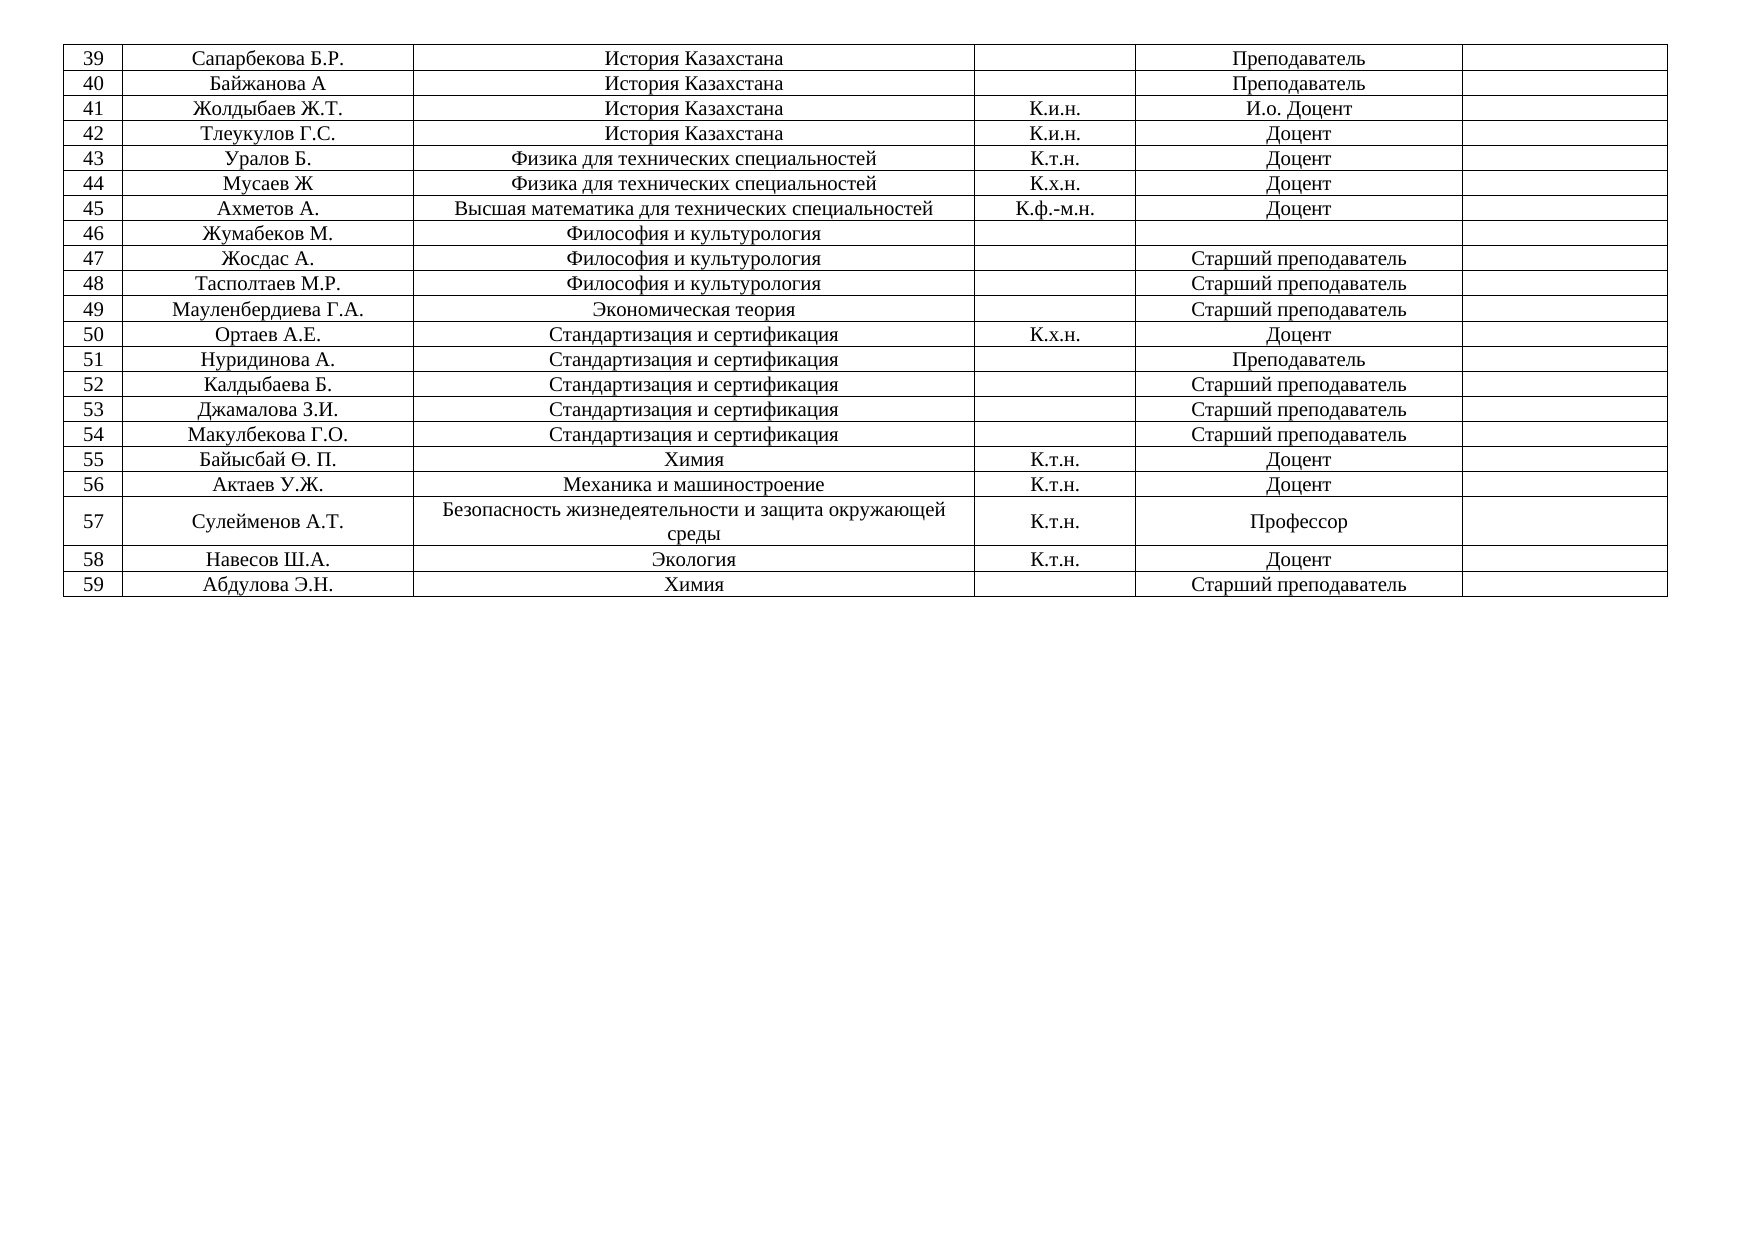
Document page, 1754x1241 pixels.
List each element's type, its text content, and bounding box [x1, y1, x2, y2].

table_cell [1463, 447, 1667, 471]
table_cell Сапарбекова Б.Р. [123, 45, 413, 69]
table_cell Нуридинова А. [123, 347, 413, 371]
table_cell [1463, 271, 1667, 295]
table_cell [975, 397, 1135, 421]
table_cell Физика для технических специальностей [414, 146, 974, 170]
table_cell Жосдас А. [123, 246, 413, 270]
table_cell Химия [414, 572, 974, 596]
table_cell [975, 422, 1135, 446]
table_cell Безопасность жизнедеятельности и защита окружающей среды [414, 497, 974, 545]
table_cell Доцент [1136, 196, 1462, 220]
table_cell [1463, 121, 1667, 145]
table_cell К.т.н. [975, 497, 1135, 545]
table_cell [1136, 221, 1462, 245]
table_cell [1463, 397, 1667, 421]
table_cell Философия и культурология [414, 271, 974, 295]
table_cell История Казахстана [414, 121, 974, 145]
table_cell [1463, 45, 1667, 69]
table_cell История Казахстана [414, 96, 974, 120]
table_cell Стандартизация и сертификация [414, 347, 974, 371]
table_cell Старший преподаватель [1136, 422, 1462, 446]
table_cell Доцент [1136, 546, 1462, 571]
table_cell К.ф.-м.н. [975, 196, 1135, 220]
table_cell Старший преподаватель [1136, 246, 1462, 270]
table_cell [975, 71, 1135, 94]
table_cell 46 [64, 221, 122, 245]
table_cell Высшая математика для технических специальностей [414, 196, 974, 220]
table_cell [1463, 422, 1667, 446]
table_cell 43 [64, 146, 122, 170]
table_cell 50 [64, 322, 122, 346]
table_cell Стандартизация и сертификация [414, 397, 974, 421]
table_cell [975, 372, 1135, 396]
table_cell Доцент [1136, 472, 1462, 496]
table_cell 49 [64, 296, 122, 321]
table_cell Химия [414, 447, 974, 471]
table_cell [1463, 472, 1667, 496]
table_cell Стандартизация и сертификация [414, 372, 974, 396]
table_cell 40 [64, 71, 122, 94]
table_cell [1463, 96, 1667, 120]
table_cell Физика для технических специальностей [414, 171, 974, 195]
table_cell Джамалова З.И. [123, 397, 413, 421]
table_cell [1463, 71, 1667, 94]
table_cell [1463, 171, 1667, 195]
table_cell [1463, 322, 1667, 346]
table_cell Мауленбердиева Г.А. [123, 296, 413, 321]
table_cell Сулейменов А.Т. [123, 497, 413, 545]
table_cell Доцент [1136, 322, 1462, 346]
table_cell 58 [64, 546, 122, 571]
table_cell Преподаватель [1136, 45, 1462, 69]
table_cell Старший преподаватель [1136, 572, 1462, 596]
table_cell Тлеукулов Г.С. [123, 121, 413, 145]
table_cell Старший преподаватель [1136, 271, 1462, 295]
table_cell [975, 221, 1135, 245]
table_cell Жолдыбаев Ж.Т. [123, 96, 413, 120]
table_cell Ахметов А. [123, 196, 413, 220]
table_cell 41 [64, 96, 122, 120]
table_cell [1463, 221, 1667, 245]
table_cell К.х.н. [975, 171, 1135, 195]
table_cell 53 [64, 397, 122, 421]
table_cell Философия и культурология [414, 246, 974, 270]
table_cell [1463, 546, 1667, 571]
table_cell Стандартизация и сертификация [414, 322, 974, 346]
table_cell Навесов Ш.А. [123, 546, 413, 571]
table_cell [1463, 347, 1667, 371]
table_cell Профессор [1136, 497, 1462, 545]
table_cell Жумабеков М. [123, 221, 413, 245]
table_cell [1463, 246, 1667, 270]
table_cell Стандартизация и сертификация [414, 422, 974, 446]
table_cell 51 [64, 347, 122, 371]
table_cell [975, 572, 1135, 596]
table_cell [1463, 572, 1667, 596]
table_cell Мусаев Ж [123, 171, 413, 195]
table_cell [1463, 372, 1667, 396]
table_cell К.т.н. [975, 546, 1135, 571]
table_cell К.и.н. [975, 96, 1135, 120]
table_cell [1463, 146, 1667, 170]
table_cell Механика и машиностроение [414, 472, 974, 496]
table_cell И.о. Доцент [1136, 96, 1462, 120]
table_cell К.т.н. [975, 146, 1135, 170]
table_cell 48 [64, 271, 122, 295]
table_cell [975, 296, 1135, 321]
table_cell История Казахстана [414, 71, 974, 94]
table_cell К.т.н. [975, 447, 1135, 471]
table_cell Макулбекова Г.О. [123, 422, 413, 446]
table_cell Старший преподаватель [1136, 296, 1462, 321]
table_cell Экономическая теория [414, 296, 974, 321]
table_cell Байжанова А [123, 71, 413, 94]
table_cell [975, 271, 1135, 295]
table_cell Старший преподаватель [1136, 372, 1462, 396]
table_cell Старший преподаватель [1136, 397, 1462, 421]
table_cell Калдыбаева Б. [123, 372, 413, 396]
table_cell Абдулова Э.Н. [123, 572, 413, 596]
table_cell [975, 347, 1135, 371]
table_cell [975, 246, 1135, 270]
table_cell Доцент [1136, 121, 1462, 145]
table_cell 42 [64, 121, 122, 145]
table_cell Ортаев А.Е. [123, 322, 413, 346]
table_cell 59 [64, 572, 122, 596]
table_cell 54 [64, 422, 122, 446]
table_cell 57 [64, 497, 122, 545]
table_cell Тасполтаев М.Р. [123, 271, 413, 295]
table_cell К.т.н. [975, 472, 1135, 496]
table_cell 47 [64, 246, 122, 270]
table_cell К.и.н. [975, 121, 1135, 145]
table_cell Уралов Б. [123, 146, 413, 170]
table_cell [975, 45, 1135, 69]
table_cell Преподаватель [1136, 347, 1462, 371]
table_cell Доцент [1136, 146, 1462, 170]
table_cell К.х.н. [975, 322, 1135, 346]
table_cell История Казахстана [414, 45, 974, 69]
table_cell 52 [64, 372, 122, 396]
table_cell Философия и культурология [414, 221, 974, 245]
table_cell Преподаватель [1136, 71, 1462, 94]
table_cell 44 [64, 171, 122, 195]
table_cell 39 [64, 45, 122, 69]
table_cell Байысбай Ө. П. [123, 447, 413, 471]
table_cell Актаев У.Ж. [123, 472, 413, 496]
table_cell Доцент [1136, 171, 1462, 195]
table_cell 45 [64, 196, 122, 220]
table_cell [1463, 196, 1667, 220]
table_cell Экология [414, 546, 974, 571]
table_cell 55 [64, 447, 122, 471]
table_cell [1463, 296, 1667, 321]
table_cell [1463, 497, 1667, 545]
table_cell Доцент [1136, 447, 1462, 471]
table_cell 56 [64, 472, 122, 496]
